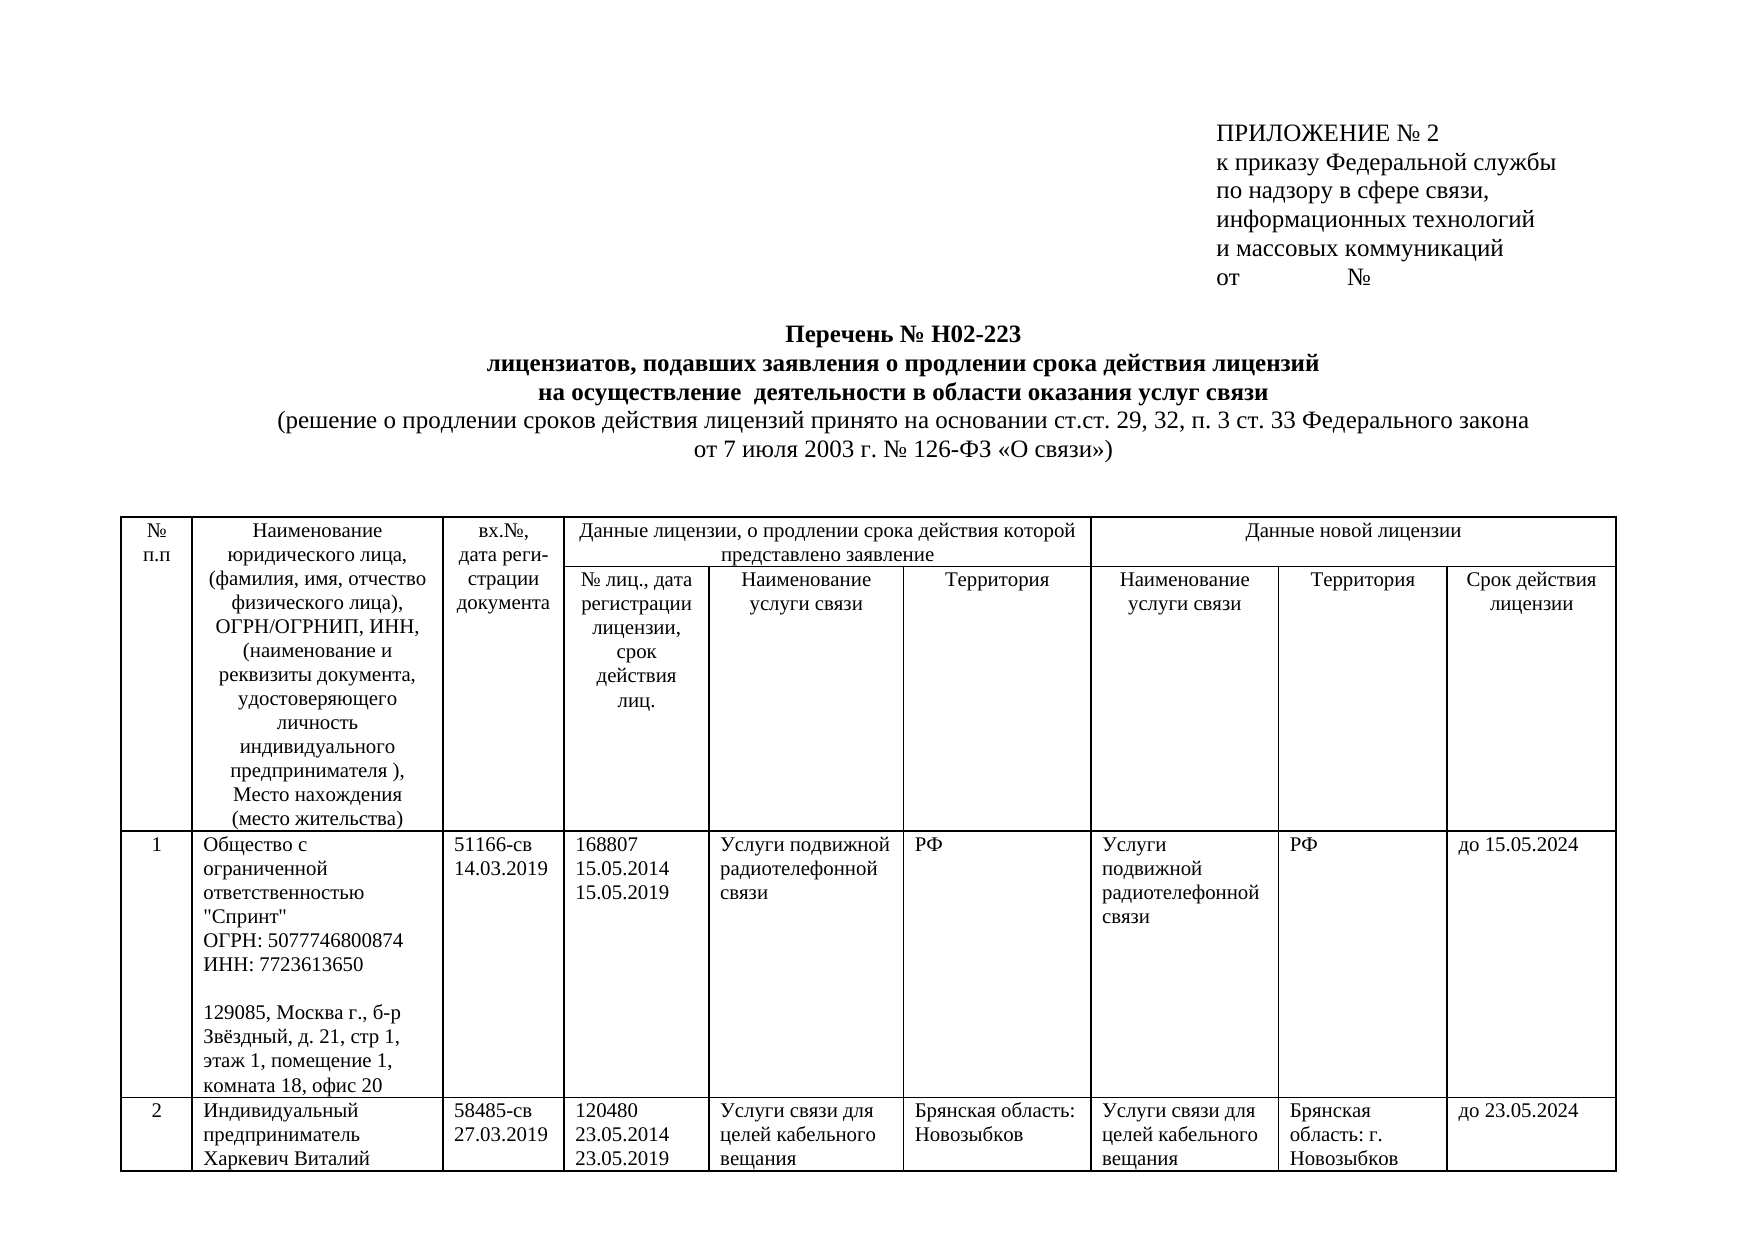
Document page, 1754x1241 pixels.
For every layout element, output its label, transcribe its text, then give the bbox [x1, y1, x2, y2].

table_cell РФ [904, 832, 1090, 1097]
table_cell РФ [1279, 832, 1446, 1097]
text на осуществление деятельности в области оказания услуг связи [59, 377, 1653, 406]
table_cell Срок действия лицензии [1448, 567, 1615, 830]
table_header Наименование юридического лица, (фамилия, имя, отчество физического лица), ОГРН/ОГРНИП, ИНН, (наименование и реквизиты документа, удостоверяющего личность индивидуального предпринимателя ), Место нахождения (место жительства) [193, 518, 442, 830]
text ПРИЛОЖЕНИЕ № 2 [1122, 118, 1653, 147]
text от 7 июля 2003 г. № 126-ФЗ «О связи») [59, 434, 1653, 463]
table_header Данные лицензии, о продлении срока действия которой представлено заявление [565, 518, 1090, 566]
table_cell 2 [122, 1098, 191, 1170]
text от № [1122, 262, 1653, 291]
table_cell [565, 1098, 708, 1170]
table_cell 51166-св 14.03.2019 [444, 832, 563, 1097]
table_cell Территория [904, 567, 1090, 830]
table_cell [193, 1098, 442, 1170]
table_cell Территория [1279, 567, 1446, 830]
table_cell 1 [122, 832, 191, 1097]
table_cell до 23.05.2024 [1448, 1098, 1615, 1170]
text лицензиатов, подавших заявления о продлении срока действия лицензий [59, 348, 1653, 377]
table_header вх.№, дата реги-страции документа [444, 518, 563, 830]
table_cell Общество с ограниченной ответственностью "Спринт" ОГРН: 5077746800874 ИНН: 7723613650 129085, Москва г., б-р Звёздный, д. 21, стр 1, этаж 1, помещение 1, комната 18, офис 20 [193, 832, 442, 1097]
table_header № п.п [122, 518, 191, 830]
table_cell 168807 15.05.2014 15.05.2019 [565, 832, 708, 1097]
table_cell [904, 1098, 1090, 1170]
text информационных технологий [1216, 204, 1653, 233]
table_cell 58485-св 27.03.2019 [444, 1098, 563, 1170]
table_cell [1279, 1098, 1446, 1170]
table_cell Услуги подвижной радиотелефонной связи [1092, 832, 1278, 1097]
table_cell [1092, 1098, 1278, 1170]
table_cell Наименование услуги связи [710, 567, 903, 830]
table_cell Наименование услуги связи [1092, 567, 1278, 830]
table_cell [710, 1098, 903, 1170]
text Перечень № Н02-223 [59, 319, 1653, 348]
table_cell до 15.05.2024 [1448, 832, 1615, 1097]
table_header Данные новой лицензии [1092, 518, 1615, 566]
text (решение о продлении сроков действия лицензий принято на основании ст.ст. 29, 32, п. 3 ст. 33 Федерального закона [59, 406, 1653, 434]
text к приказу Федеральной службы [1216, 147, 1653, 176]
text и массовых коммуникаций [1216, 233, 1653, 262]
table_cell № лиц., дата регистрации лицензии, срок действия лиц. [565, 567, 708, 830]
text по надзору в сфере связи, [1216, 176, 1653, 204]
table_cell Услуги подвижной радиотелефонной связи [710, 832, 903, 1097]
